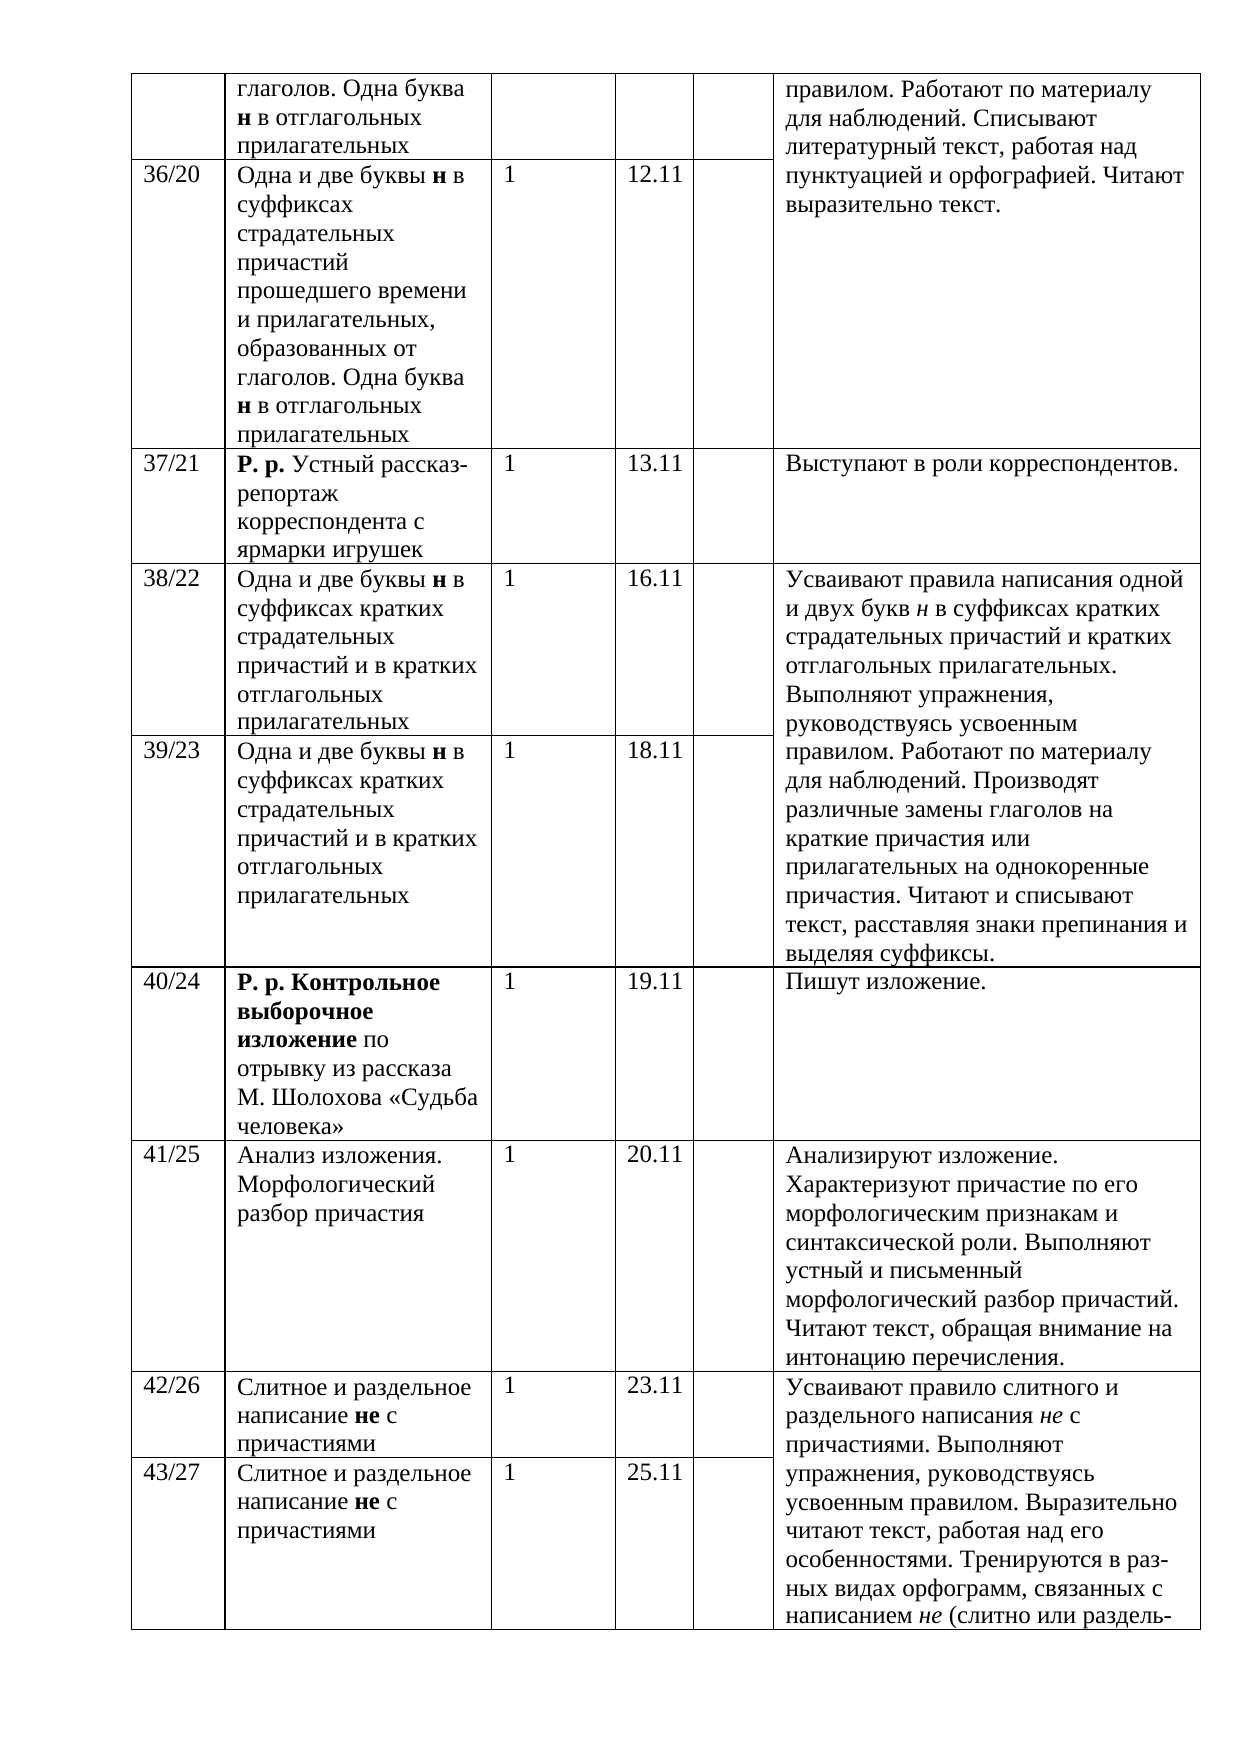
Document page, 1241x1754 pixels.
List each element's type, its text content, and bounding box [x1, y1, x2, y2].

table_cell 41/25 [132, 1141, 224, 1371]
table_cell Слитное и раздельное написание не с причастиями [226, 1372, 491, 1457]
table_cell Одна и две буквы н в суффиксах страдательных причастий прошедшего времени и прилагательных, образованных от глаголов. Одна буква н в отглагольных прилагательных [226, 160, 491, 448]
table_cell [694, 736, 773, 966]
table_cell 20.11 [616, 1141, 693, 1371]
table_cell Р. р. Устный рассказ- репортаж корреспондента с ярмарки игрушек [226, 449, 491, 563]
table_cell 37/21 [132, 449, 224, 563]
table_cell Усваивают правила написания одной и двух букв н в суффиксах кратких страдательных причастий и кратких отглагольных прилагательных. Выполняют упражнения, руководствуясь усвоенным правилом. Работают по материалу для наблюдений. Производят различные замены глаголов на краткие причастия или прилагательных на однокоренные причастия. Читают и списывают текст, расставляя знаки препинания и выделяя суффиксы. [774, 564, 1200, 966]
table_cell 16.11 [616, 564, 693, 735]
table_cell Одна и две буквы н в суффиксах кратких страдательных причастий и в кратких отглагольных прилагательных [226, 564, 491, 735]
table_cell Анализируют изложение. Характеризуют причастие по его морфологическим признакам и синтаксической роли. Выполняют устный и письменный морфологический разбор причастий. Читают текст, обращая внимание на интонацию перечисления. [774, 1141, 1200, 1371]
table_cell 1 [492, 564, 615, 735]
table_cell [694, 160, 773, 448]
table_cell 25.11 [616, 1458, 693, 1629]
table_header [616, 74, 693, 159]
table_cell 23.11 [616, 1372, 693, 1457]
table_cell Выступают в роли корреспондентов. [774, 449, 1200, 563]
table_cell [694, 1372, 773, 1457]
table_cell Одна и две буквы н в суффиксах кратких страдательных причастий и в кратких отглагольных прилагательных [226, 736, 491, 966]
table_cell 43/27 [132, 1458, 224, 1629]
table_cell 18.11 [616, 736, 693, 966]
table_cell [694, 449, 773, 563]
table_cell 1 [492, 160, 615, 448]
table_cell 40/24 [132, 968, 224, 1139]
table_cell [694, 1141, 773, 1371]
table_cell 13.11 [616, 449, 693, 563]
table_cell Анализ изложения. Морфологический разбор причастия [226, 1141, 491, 1371]
table_cell Пишут изложение. [774, 968, 1200, 1139]
table_header [132, 74, 224, 159]
table_cell Усваивают правило слитного и раздельного написания не с причастиями. Выполняют упражнения, руководствуясь усвоенным правилом. Выразительно читают текст, работая над его особенностями. Тренируются в раз- ных видах орфограмм, связанных с написанием не (слитно или раздель- [774, 1372, 1200, 1629]
table_header [694, 74, 773, 159]
table_cell [694, 1458, 773, 1629]
table_cell 38/22 [132, 564, 224, 735]
table_cell [694, 968, 773, 1139]
table_cell Р. р. Контрольное выборочное изложение по отрывку из рассказа М. Шолохова «Судьба человека» [226, 968, 491, 1139]
table_cell 1 [492, 449, 615, 563]
table_cell 1 [492, 968, 615, 1139]
table_cell 19.11 [616, 968, 693, 1139]
table_header [492, 74, 615, 159]
table_cell Слитное и раздельное написание не с причастиями [226, 1458, 491, 1629]
table_cell 12.11 [616, 160, 693, 448]
table_cell 42/26 [132, 1372, 224, 1457]
table_cell 1 [492, 736, 615, 966]
table_cell 1 [492, 1372, 615, 1457]
table_cell 1 [492, 1141, 615, 1371]
table_cell 36/20 [132, 160, 224, 448]
table_header правилом. Работают по материалу для наблюдений. Списывают литературный текст, работая над пунктуацией и орфографией. Читают выразительно текст. [774, 74, 1200, 448]
table_cell 1 [492, 1458, 615, 1629]
table_header глаголов. Одна буква н в отглагольных прилагательных [226, 74, 491, 159]
table_cell [694, 564, 773, 735]
table_cell 39/23 [132, 736, 224, 966]
